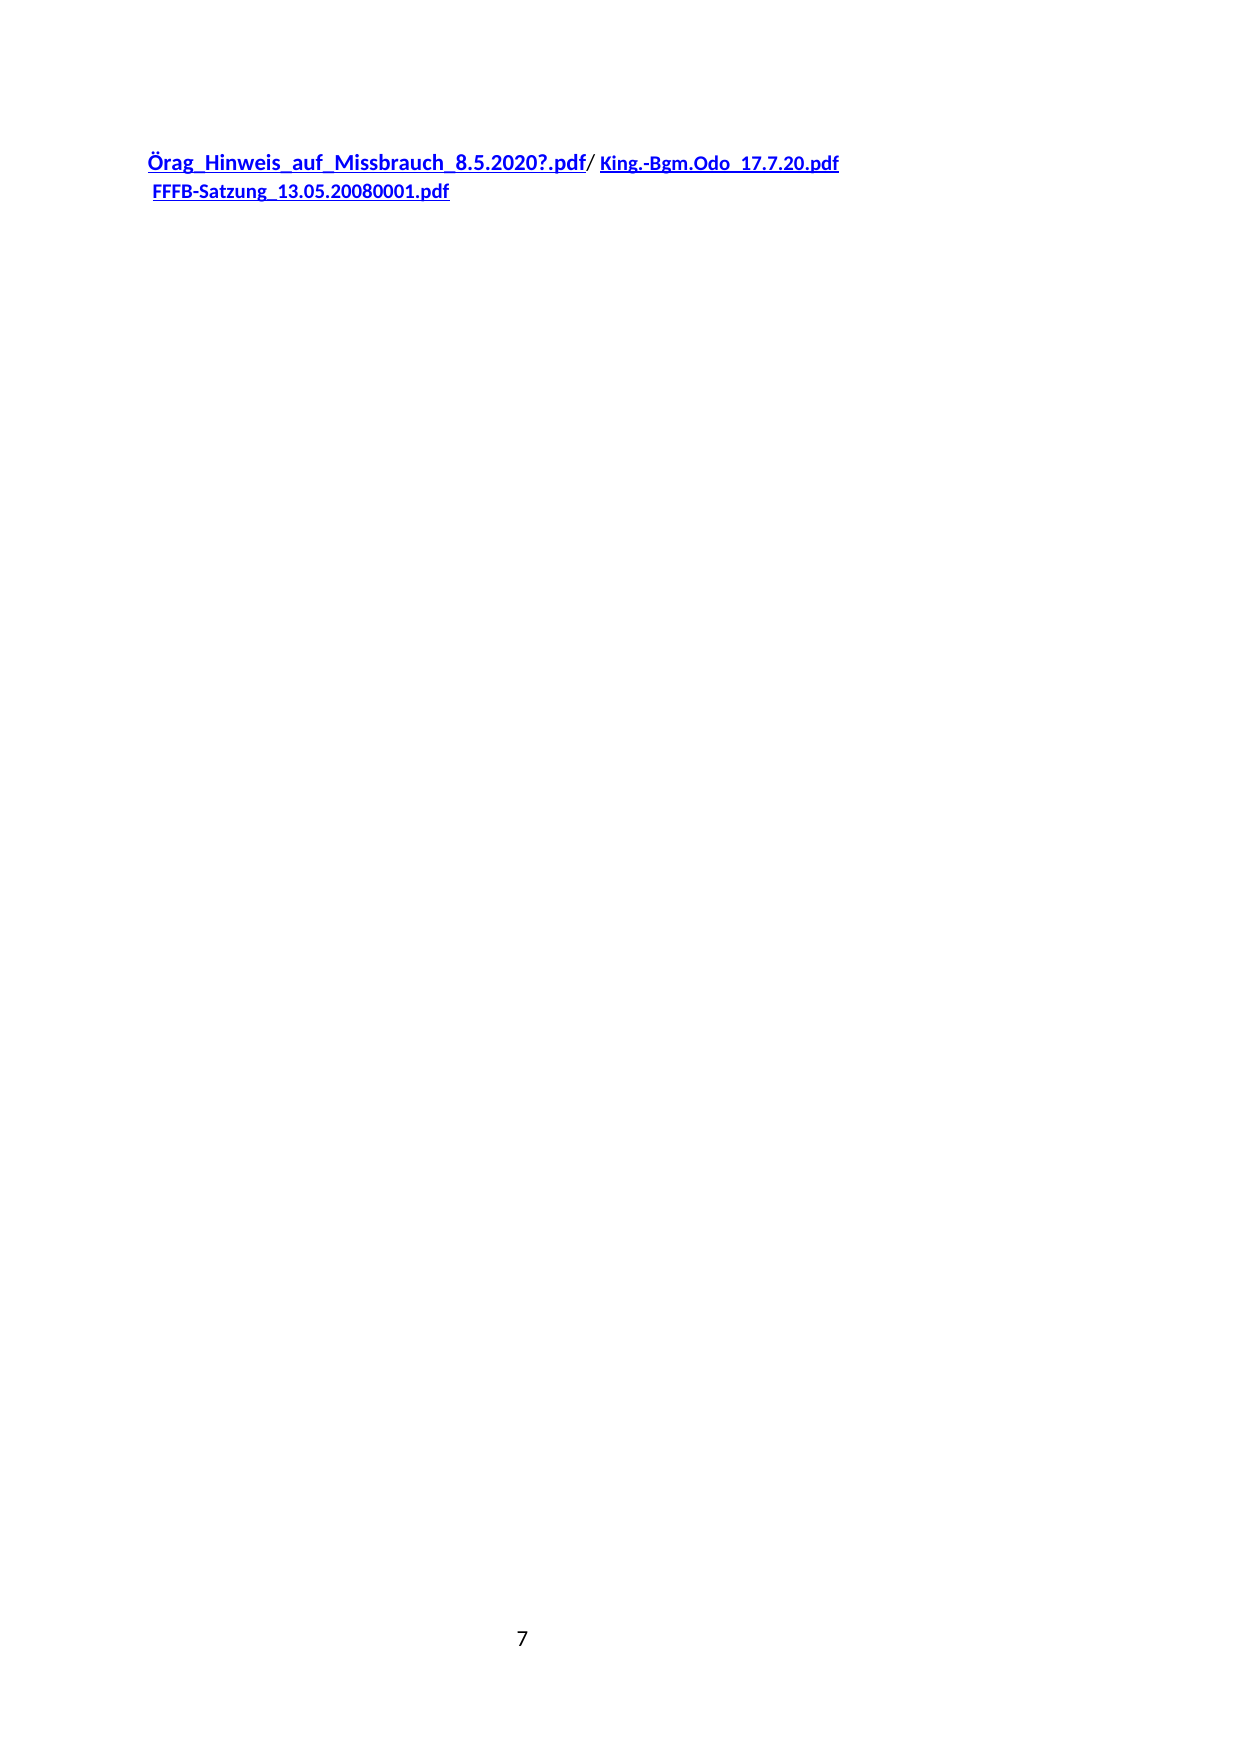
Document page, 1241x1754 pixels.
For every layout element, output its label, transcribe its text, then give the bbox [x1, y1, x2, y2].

text FFFB-Satzung_13.05.20080001.pdf [148, 178, 1093, 203]
text Örag_Hinweis_auf_Missbrauch_8.5.2020?.pdf/ King.-Bgm.Odo_17.7.20.pdf [148, 148, 1093, 176]
